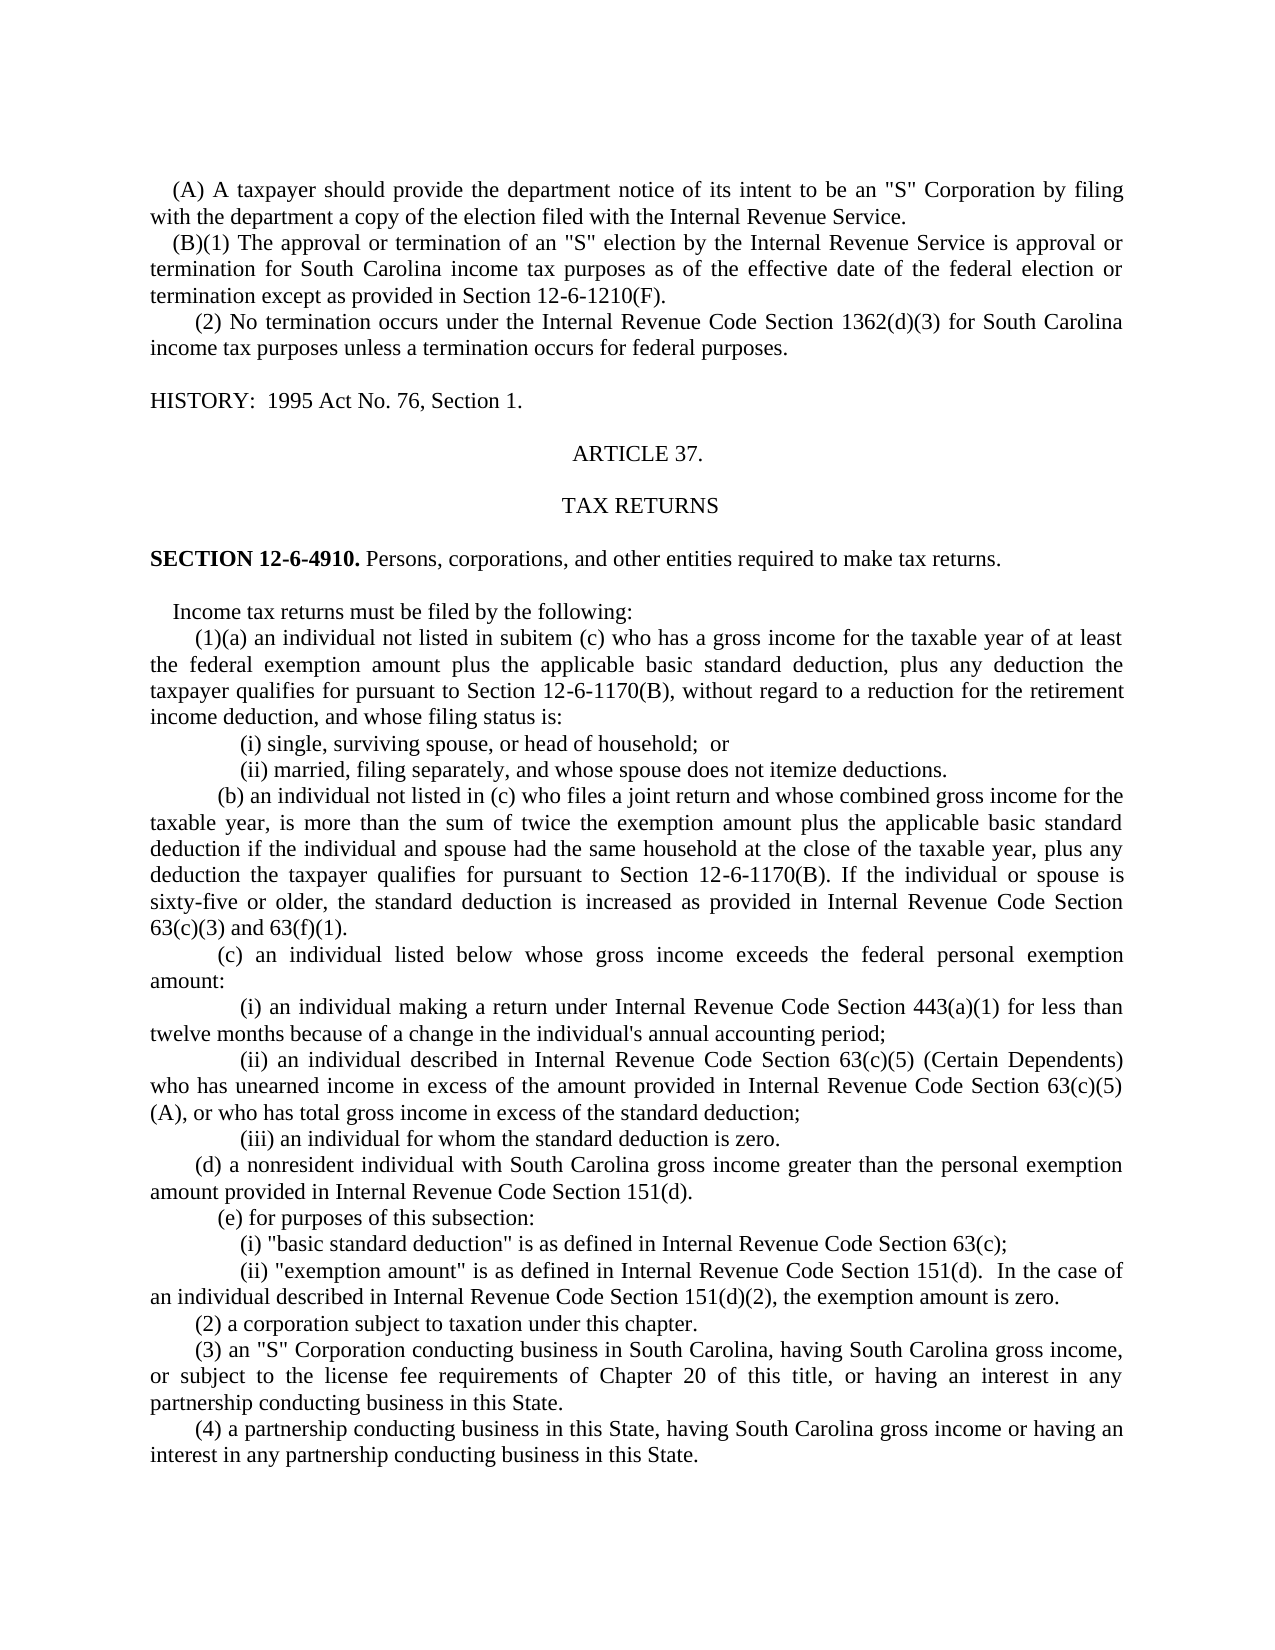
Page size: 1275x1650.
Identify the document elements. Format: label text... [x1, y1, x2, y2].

text (b) an individual not listed in (c) who files a joint return and whose combined gross income for the taxable year, is more than the sum of twice the exemption amount plus the applicable basic standard deduction if the individual and spouse had the same household at the close of the taxable year, plus any deduction the taxpayer qualifies for pursuant to Section 12-6-1170(B). If the individual or spouse is sixty-five or older, the standard deduction is increased as provided in Internal Revenue Code Section 63(c)(3) and 63(f)(1). [150, 782, 1125, 941]
text (ii) an individual described in Internal Revenue Code Section 63(c)(5) (Certain Dependents) who has unearned income in excess of the amount provided in Internal Revenue Code Section 63(c)(5)(A), or who has total gross income in excess of the standard deduction; [150, 1046, 1125, 1125]
text (2) a corporation subject to taxation under this chapter. [150, 1309, 1125, 1336]
text (i) single, surviving spouse, or head of household; or [150, 730, 1125, 756]
text (iii) an individual for whom the standard deduction is zero. [150, 1125, 1125, 1151]
text (ii) "exemption amount" is as defined in Internal Revenue Code Section 151(d). In the case of an individual described in Internal Revenue Code Section 151(d)(2), the exemption amount is zero. [150, 1257, 1125, 1309]
text Income tax returns must be filed by the following: [150, 598, 1125, 624]
text (4) a partnership conducting business in this State, having South Carolina gross income or having an interest in any partnership conducting business in this State. [150, 1415, 1125, 1468]
text (2) No termination occurs under the Internal Revenue Code Section 1362(d)(3) for South Carolina income tax purposes unless a termination occurs for federal purposes. [150, 308, 1125, 361]
text (3) an "S" Corporation conducting business in South Carolina, having South Carolina gross income, or subject to the license fee requirements of Chapter 20 of this title, or having an interest in any partnership conducting business in this State. [150, 1336, 1125, 1415]
text (A) A taxpayer should provide the department notice of its intent to be an "S" Corporation by filing with the department a copy of the election filed with the Internal Revenue Service. [150, 176, 1125, 229]
text (c) an individual listed below whose gross income exceeds the federal personal exemption amount: [150, 941, 1125, 993]
text (i) "basic standard deduction" is as defined in Internal Revenue Code Section 63(c); [150, 1231, 1125, 1257]
text SECTION 12-6-4910. Persons, corporations, and other entities required to make tax returns. [150, 545, 1125, 572]
text (1)(a) an individual not listed in subitem (c) who has a gross income for the taxable year of at least the federal exemption amount plus the applicable basic standard deduction, plus any deduction the taxpayer qualifies for pursuant to Section 12-6-1170(B), without regard to a reduction for the retirement income deduction, and whose filing status is: [150, 624, 1125, 730]
text (ii) married, filing separately, and whose spouse does not itemize deductions. [150, 756, 1125, 782]
text ARTICLE 37. [150, 440, 1125, 466]
text (i) an individual making a return under Internal Revenue Code Section 443(a)(1) for less than twelve months because of a change in the individual's annual accounting period; [150, 993, 1125, 1046]
text HISTORY: 1995 Act No. 76, Section 1. [150, 387, 1125, 413]
text (d) a nonresident individual with South Carolina gross income greater than the personal exemption amount provided in Internal Revenue Code Section 151(d). [150, 1151, 1125, 1204]
text TAX RETURNS [150, 493, 1125, 519]
text (e) for purposes of this subsection: [150, 1204, 1125, 1231]
text (B)(1) The approval or termination of an "S" election by the Internal Revenue Service is approval or termination for South Carolina income tax purposes as of the effective date of the federal election or termination except as provided in Section 12-6-1210(F). [150, 229, 1125, 308]
